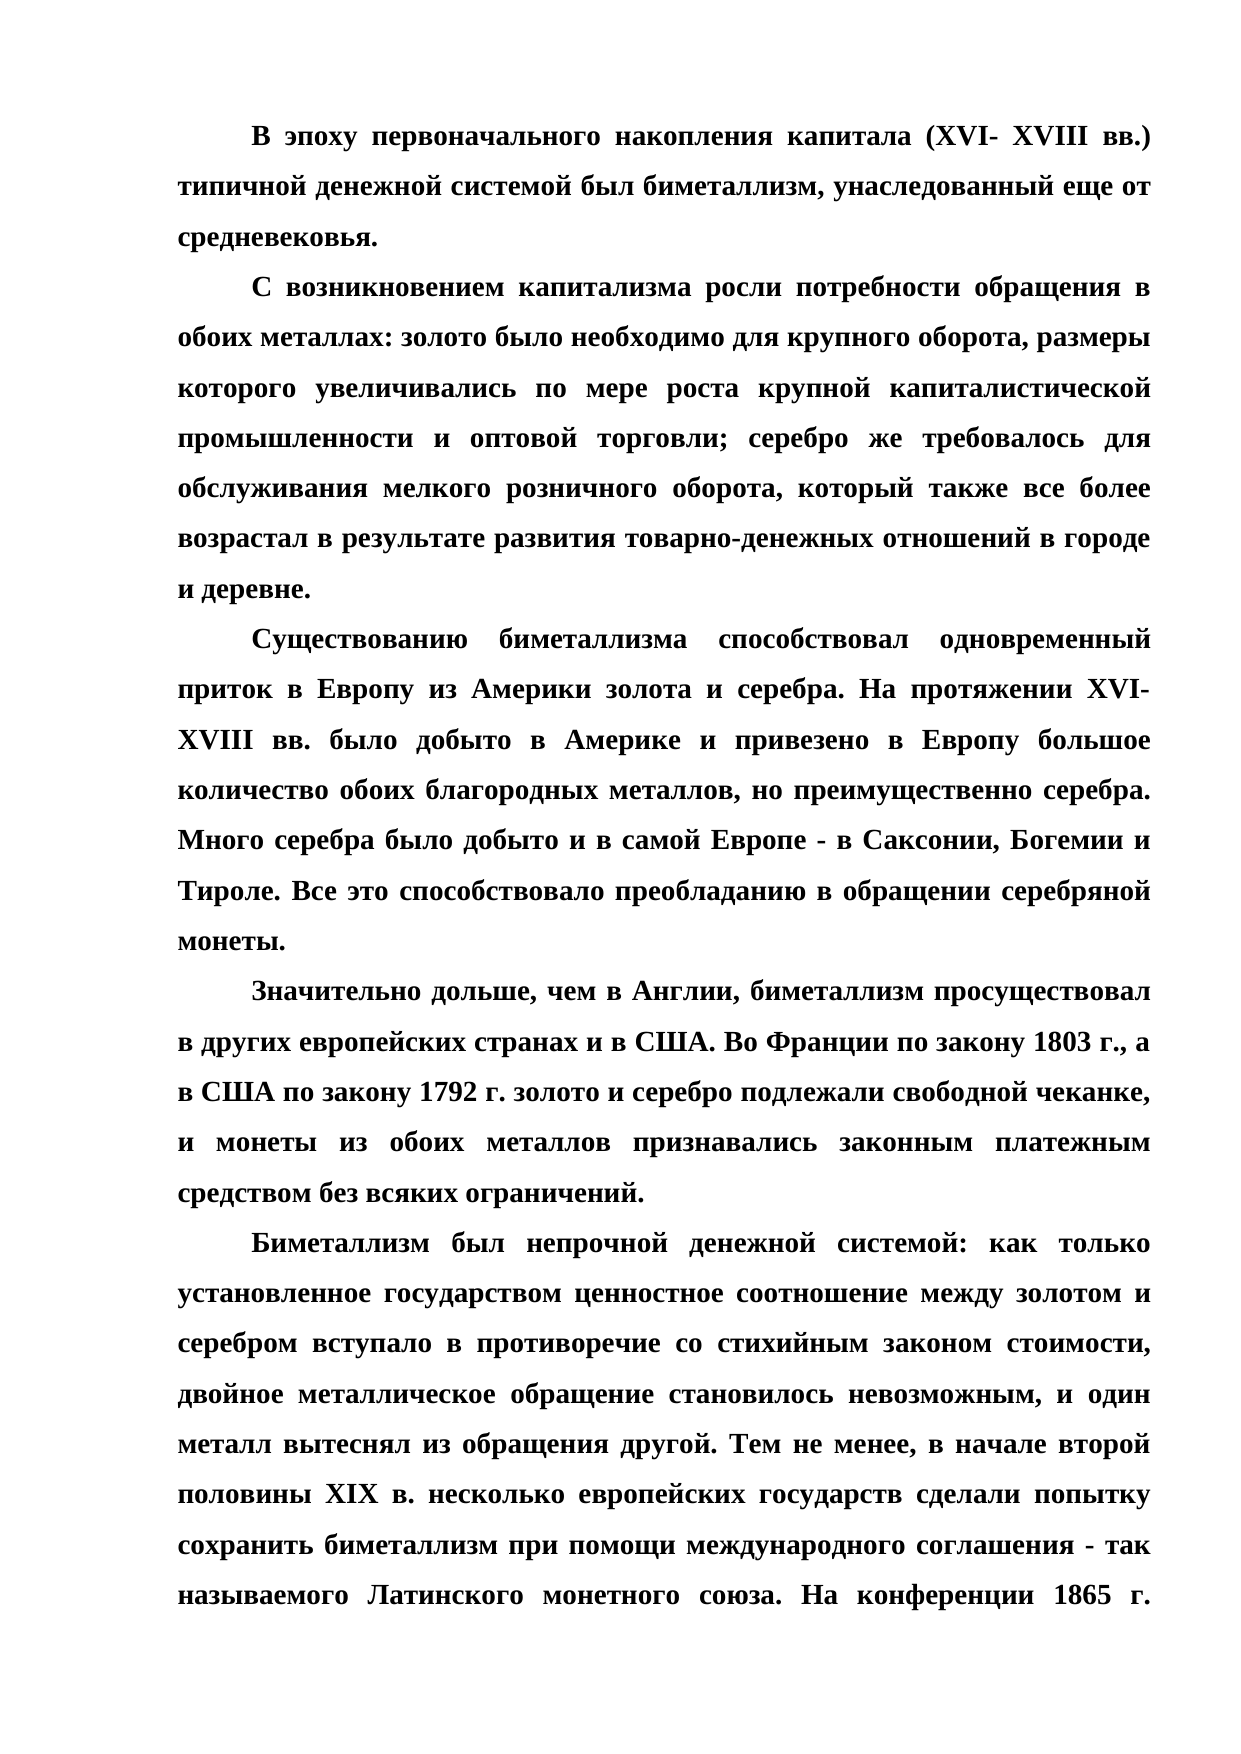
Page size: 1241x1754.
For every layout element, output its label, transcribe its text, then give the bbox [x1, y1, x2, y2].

subtitle С возникновением капитализма росли потребности обращения в обоих металлах: золото было необходимо для крупного оборота, размеры которого увеличивались по мере роста крупной капиталистической промышленности и оптовой торговли; серебро же требовалось для обслуживания мелкого розничного оборота, который также все более возрастал в результате развития товарно-денежных отношений в городе и деревне. [177, 269, 1152, 604]
subtitle Существованию биметаллизма способствовал одновременный приток в Европу из Америки золота и серебра. На протяжении XVI-XVIII вв. было добыто в Америке и привезено в Европу большое количество обоих благородных металлов, но преимущественно серебра. Много серебра было добыто и в самой Европе - в Саксонии, Богемии и Тироле. Все это способствовало преобладанию в обращении серебряной монеты. [177, 621, 1152, 957]
subtitle В эпоху первоначального накопления капитала (XVI- XVIII вв.) типичной денежной системой был биметаллизм, унаследованный еще от средневековья. [177, 118, 1152, 252]
subtitle Значительно дольше, чем в Англии, биметаллизм просуществовал в других европейских странах и в США. Во Франции по закону 1803 г., а в США по закону 1792 г. золото и серебро подлежали свободной чеканке, и монеты из обоих металлов признавались законным платежным средством без всяких ограничений. [177, 973, 1152, 1208]
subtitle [177, 1225, 1152, 1611]
